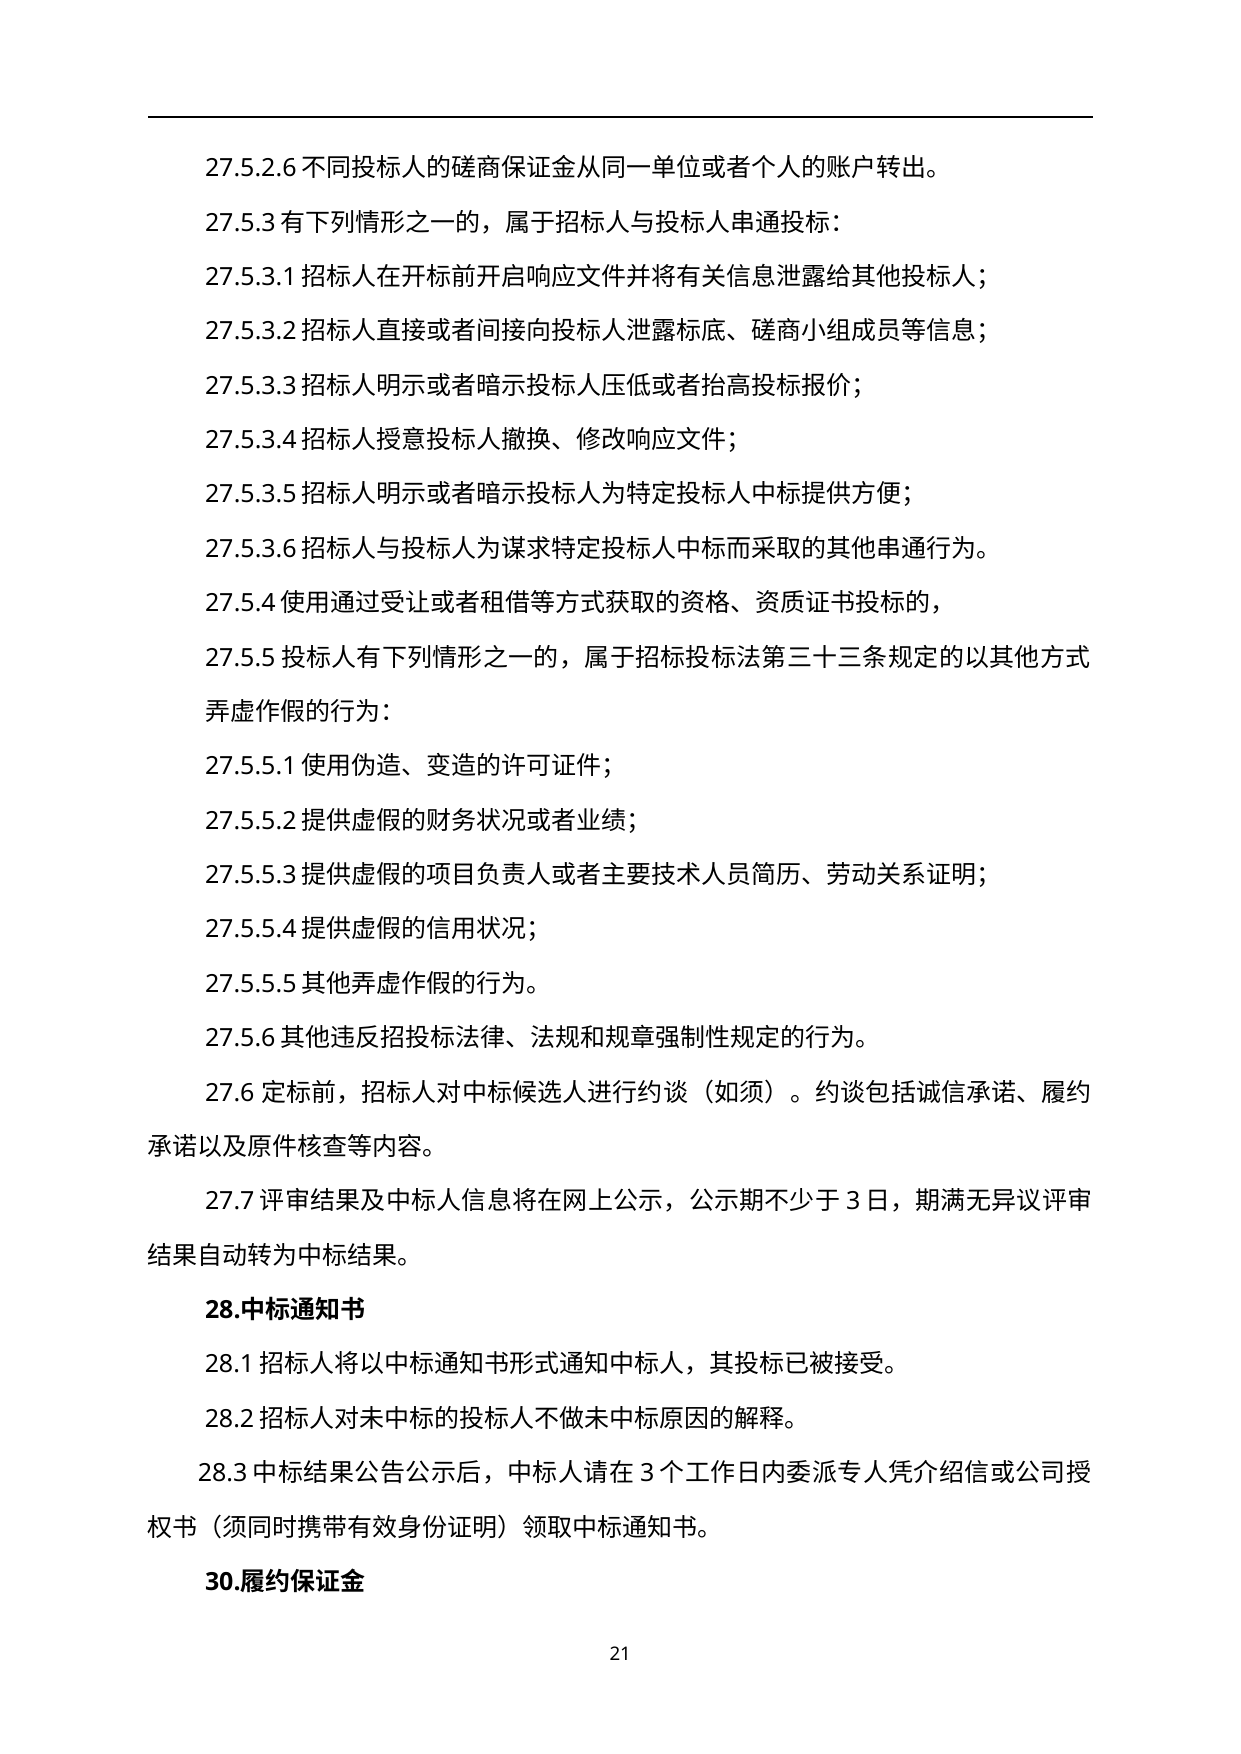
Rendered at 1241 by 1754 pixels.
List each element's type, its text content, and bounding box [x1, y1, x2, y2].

text 27.5.3.5招标人明示或者暗示投标人为特定投标人中标提供方便； [205, 474, 1093, 510]
text 27.5.5投标人有下列情形之一的，属于招标投标法第三十三条规定的以其他方式弄虚作假的行为： [205, 637, 1093, 728]
text 30.履约保证金 [148, 1561, 1093, 1598]
text 27.6 定标前，招标人对中标候选人进行约谈（如须）。约谈包括诚信承诺、履约承诺以及原件核查等内容。 [148, 1072, 1093, 1163]
list 28.2招标人对未中标的投标人不做未中标原因的解释。 [204, 1398, 1093, 1434]
text 27.5.3.3招标人明示或者暗示投标人压低或者抬高投标报价； [205, 365, 1093, 401]
text 27.5.3有下列情形之一的，属于招标人与投标人串通投标： [205, 202, 1093, 238]
text 27.5.5.1使用伪造、变造的许可证件； [205, 746, 1093, 782]
text 27.5.5.4提供虚假的信用状况； [205, 909, 1093, 945]
text 27.5.3.2招标人直接或者间接向投标人泄露标底、磋商小组成员等信息； [205, 311, 1093, 347]
text 27.5.6其他违反招投标法律、法规和规章强制性规定的行为。 [205, 1018, 1093, 1054]
list 28.1招标人将以中标通知书形式通知中标人，其投标已被接受。 [204, 1344, 1093, 1380]
text 28.中标通知书 [148, 1289, 1093, 1326]
text 27.5.3.4招标人授意投标人撤换、修改响应文件； [205, 419, 1093, 456]
text 28.3中标结果公告公示后，中标人请在3个工作日内委派专人凭介绍信或公司授权书（须同时携带有效身份证明）领取中标通知书。 [148, 1453, 1093, 1543]
text 27.5.5.3提供虚假的项目负责人或者主要技术人员简历、劳动关系证明； [205, 854, 1093, 891]
text 27.7评审结果及中标人信息将在网上公示，公示期不少于3日，期满无异议评审结果自动转为中标结果。 [148, 1181, 1093, 1271]
text 27.5.5.2提供虚假的财务状况或者业绩； [205, 800, 1093, 836]
text 27.5.3.1招标人在开标前开启响应文件并将有关信息泄露给其他投标人； [205, 256, 1093, 293]
text 27.5.3.6招标人与投标人为谋求特定投标人中标而采取的其他串通行为。 [205, 528, 1093, 564]
text 27.5.2.6不同投标人的磋商保证金从同一单位或者个人的账户转出。 [205, 148, 1093, 184]
text 27.5.4使用通过受让或者租借等方式获取的资格、资质证书投标的， [205, 583, 1093, 619]
text 27.5.5.5其他弄虚作假的行为。 [205, 963, 1093, 999]
